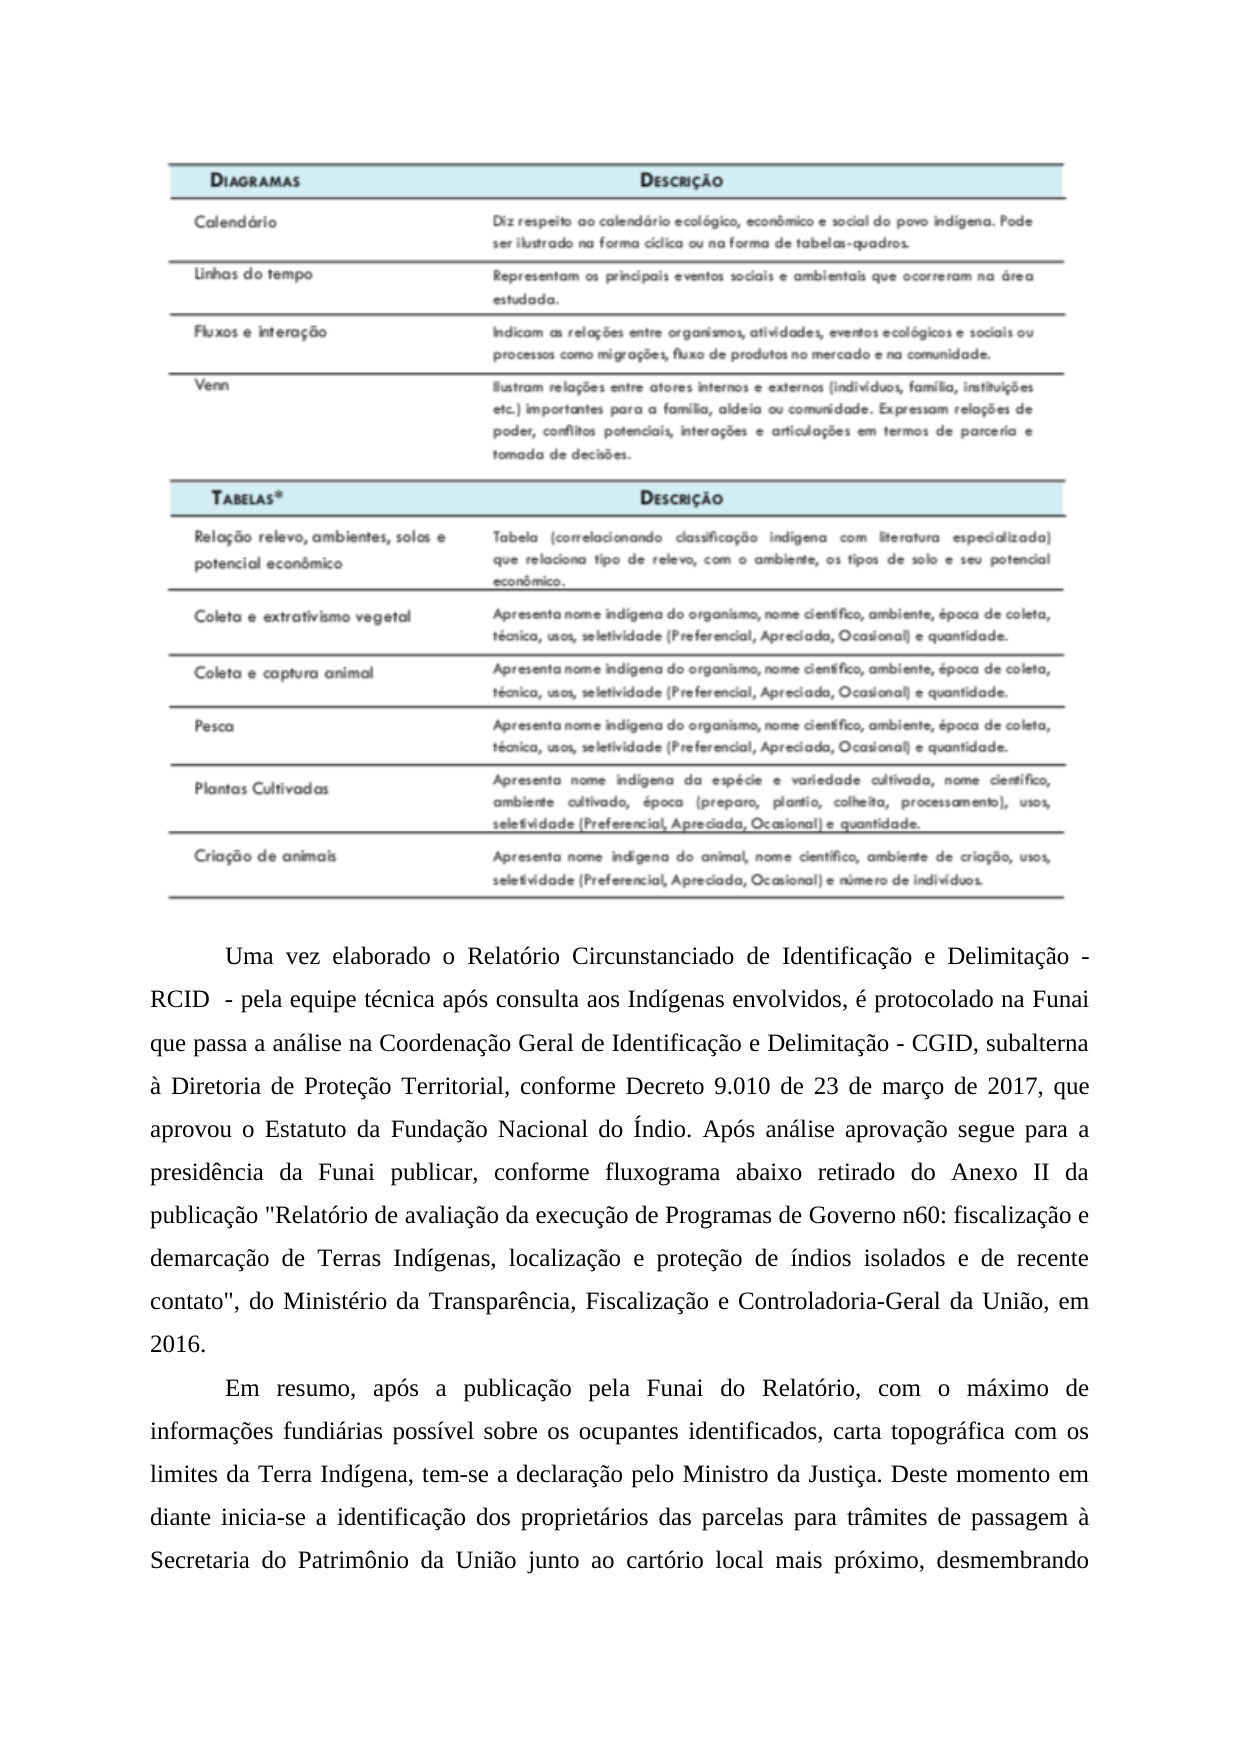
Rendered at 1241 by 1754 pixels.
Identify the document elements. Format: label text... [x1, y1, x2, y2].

text Uma vez elaborado o Relatório Circunstanciado de Identificação e Delimitação - RCID - pela equipe técnica após consulta aos Indígenas envolvidos, é protocolado na Funai que passa a análise na Coordenação Geral de Identificação e Delimitação - CGID, subalterna à Diretoria de Proteção Territorial, conforme Decreto 9.010 de 23 de março de 2017, que aprovou o Estatuto da Fundação Nacional do Índio. Após análise aprovação segue para a presidência da Funai publicar, conforme fluxograma abaixo retirado do Anexo II da publicação "Relatório de avaliação da execução de Programas de Governo n60: fiscalização e demarcação de Terras Indígenas, localização e proteção de índios isolados e de recente contato", do Ministério da Transparência, Fiscalização e Controladoria-Geral da União, em 2016. [150, 941, 1090, 1358]
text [150, 1373, 1090, 1574]
picture [150, 150, 1082, 913]
